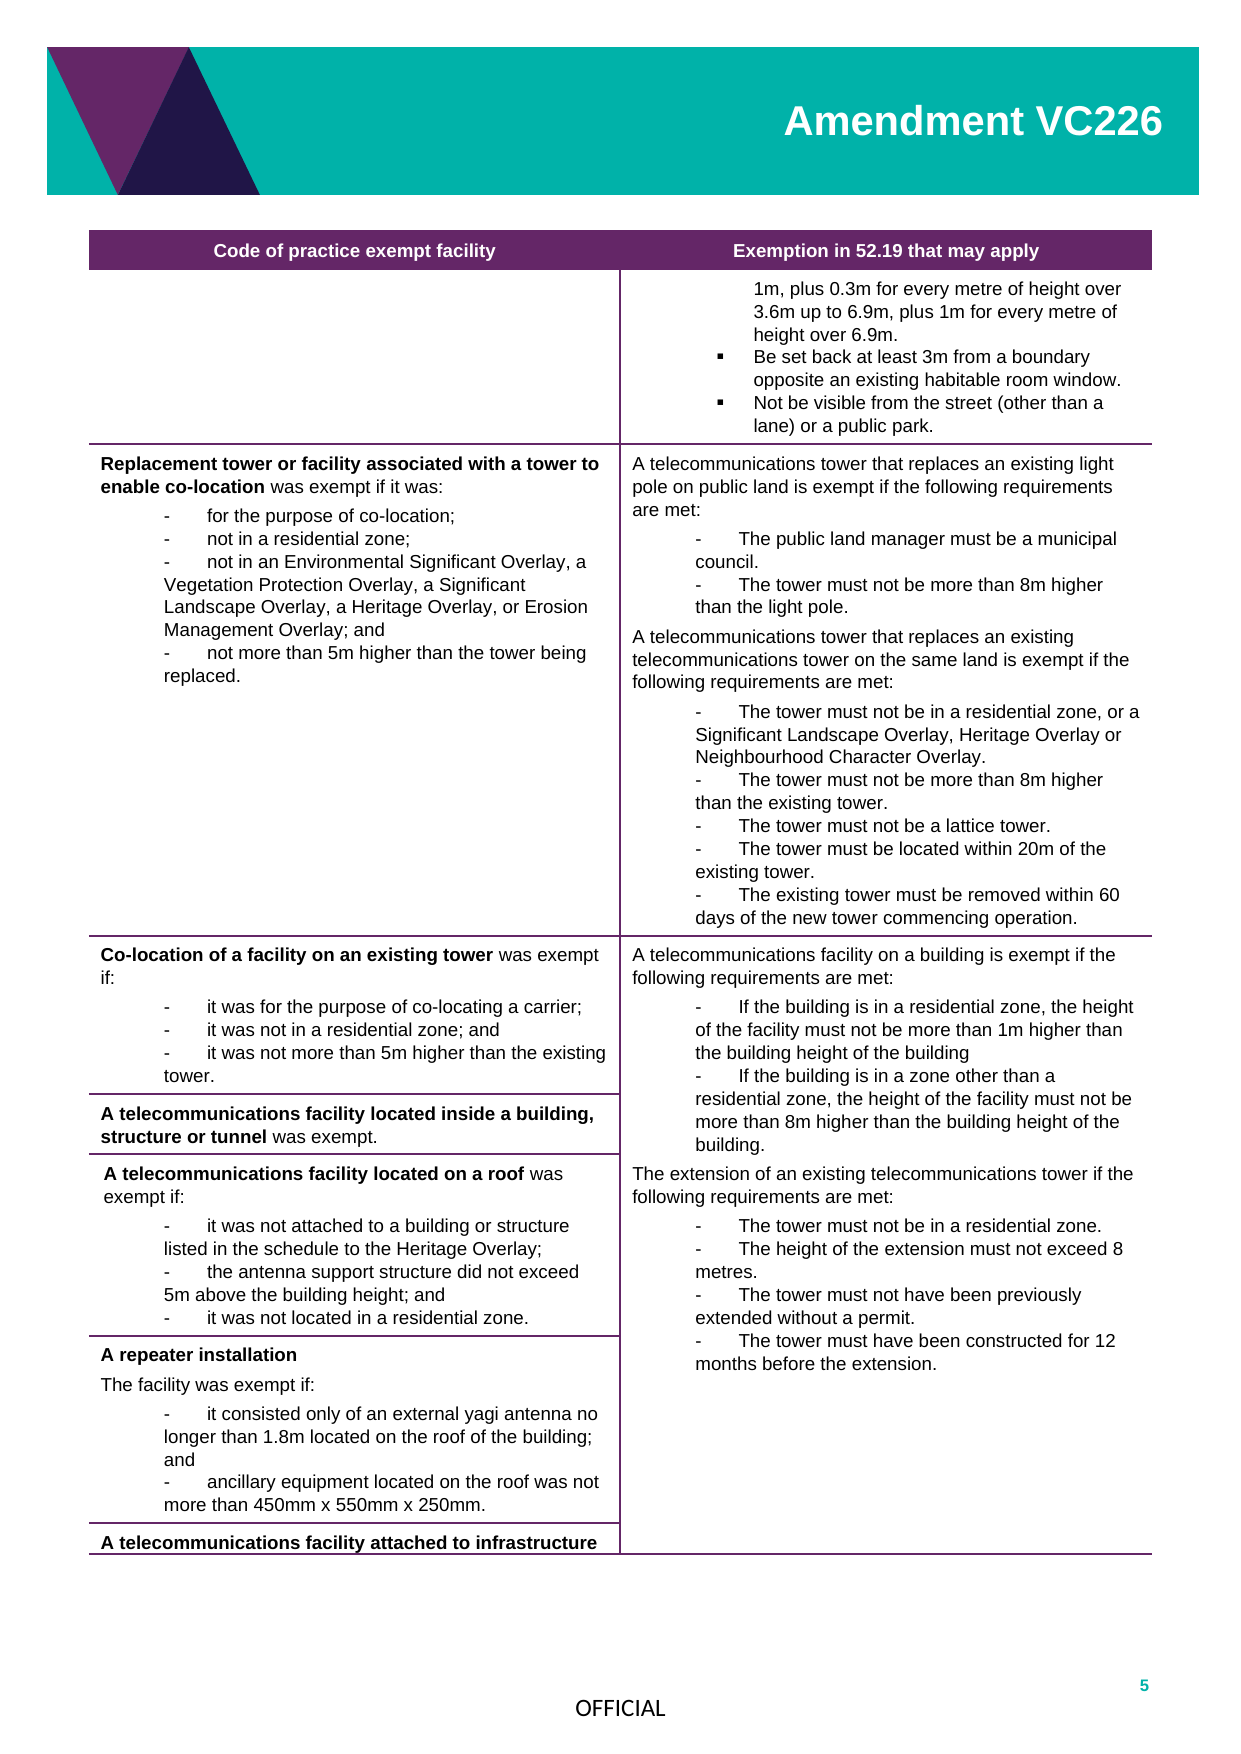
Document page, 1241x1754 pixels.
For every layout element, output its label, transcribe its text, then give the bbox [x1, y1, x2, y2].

table_cell A telecommunications facility located inside a building, structure or tunnel was exempt. [89, 1095, 619, 1153]
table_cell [621, 270, 1152, 443]
table_cell Co-location of a facility on an existing tower was exempt if: it was for the purpose of co-locating a carrier; it was not in a residential zone; and it was not more than 5m higher than the existing tower. [89, 937, 619, 1093]
table_cell A repeater installation The facility was exempt if: it consisted only of an external yagi antenna no longer than 1.8m located on the roof of the building; and ancillary equipment located on the roof was not more than 450mm x 550mm x 250mm. [89, 1337, 619, 1522]
table_cell A telecommunications facility on a building is exempt if the following requirements are met: If the building is in a residential zone, the height of the facility must not be more than 1m higher than the building height of the building If the building is in a zone other than a residential zone, the height of the facility must not be more than 8m higher than the building height of the building. The extension of an existing telecommunications tower if the following requirements are met: The tower must not be in a residential zone. The height of the extension must not exceed 8 metres. The tower must not have been previously extended without a permit. The tower must have been constructed for 12 months before the extension. [621, 937, 1152, 1553]
table_cell Replacement tower or facility associated with a tower to enable co-location was exempt if it was: for the purpose of co-location; not in a residential zone; not in an Environmental Significant Overlay, a Vegetation Protection Overlay, a Significant Landscape Overlay, a Heritage Overlay, or Erosion Management Overlay; and not more than 5m higher than the tower being replaced. [89, 445, 619, 934]
table_cell A telecommunications tower that replaces an existing light pole on public land is exempt if the following requirements are met: The public land manager must be a municipal council. The tower must not be more than 8m higher than the light pole. A telecommunications tower that replaces an existing telecommunications tower on the same land is exempt if the following requirements are met: The tower must not be in a residential zone, or a Significant Landscape Overlay, Heritage Overlay or Neighbourhood Character Overlay. The tower must not be more than 8m higher than the existing tower. The tower must not be a lattice tower. The tower must be located within 20m of the existing tower. The existing tower must be removed within 60 days of the new tower commencing operation. [621, 445, 1152, 934]
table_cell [89, 270, 619, 443]
table_header Exemption in 52.19 that may apply [621, 233, 1152, 268]
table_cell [89, 1524, 619, 1553]
table_header Code of practice exempt facility [89, 233, 619, 268]
table_cell A telecommunications facility located on a roof was exempt if: it was not attached to a building or structure listed in the schedule to the Heritage Overlay; the antenna support structure did not exceed 5m above the building height; and it was not located in a residential zone. [89, 1155, 619, 1334]
